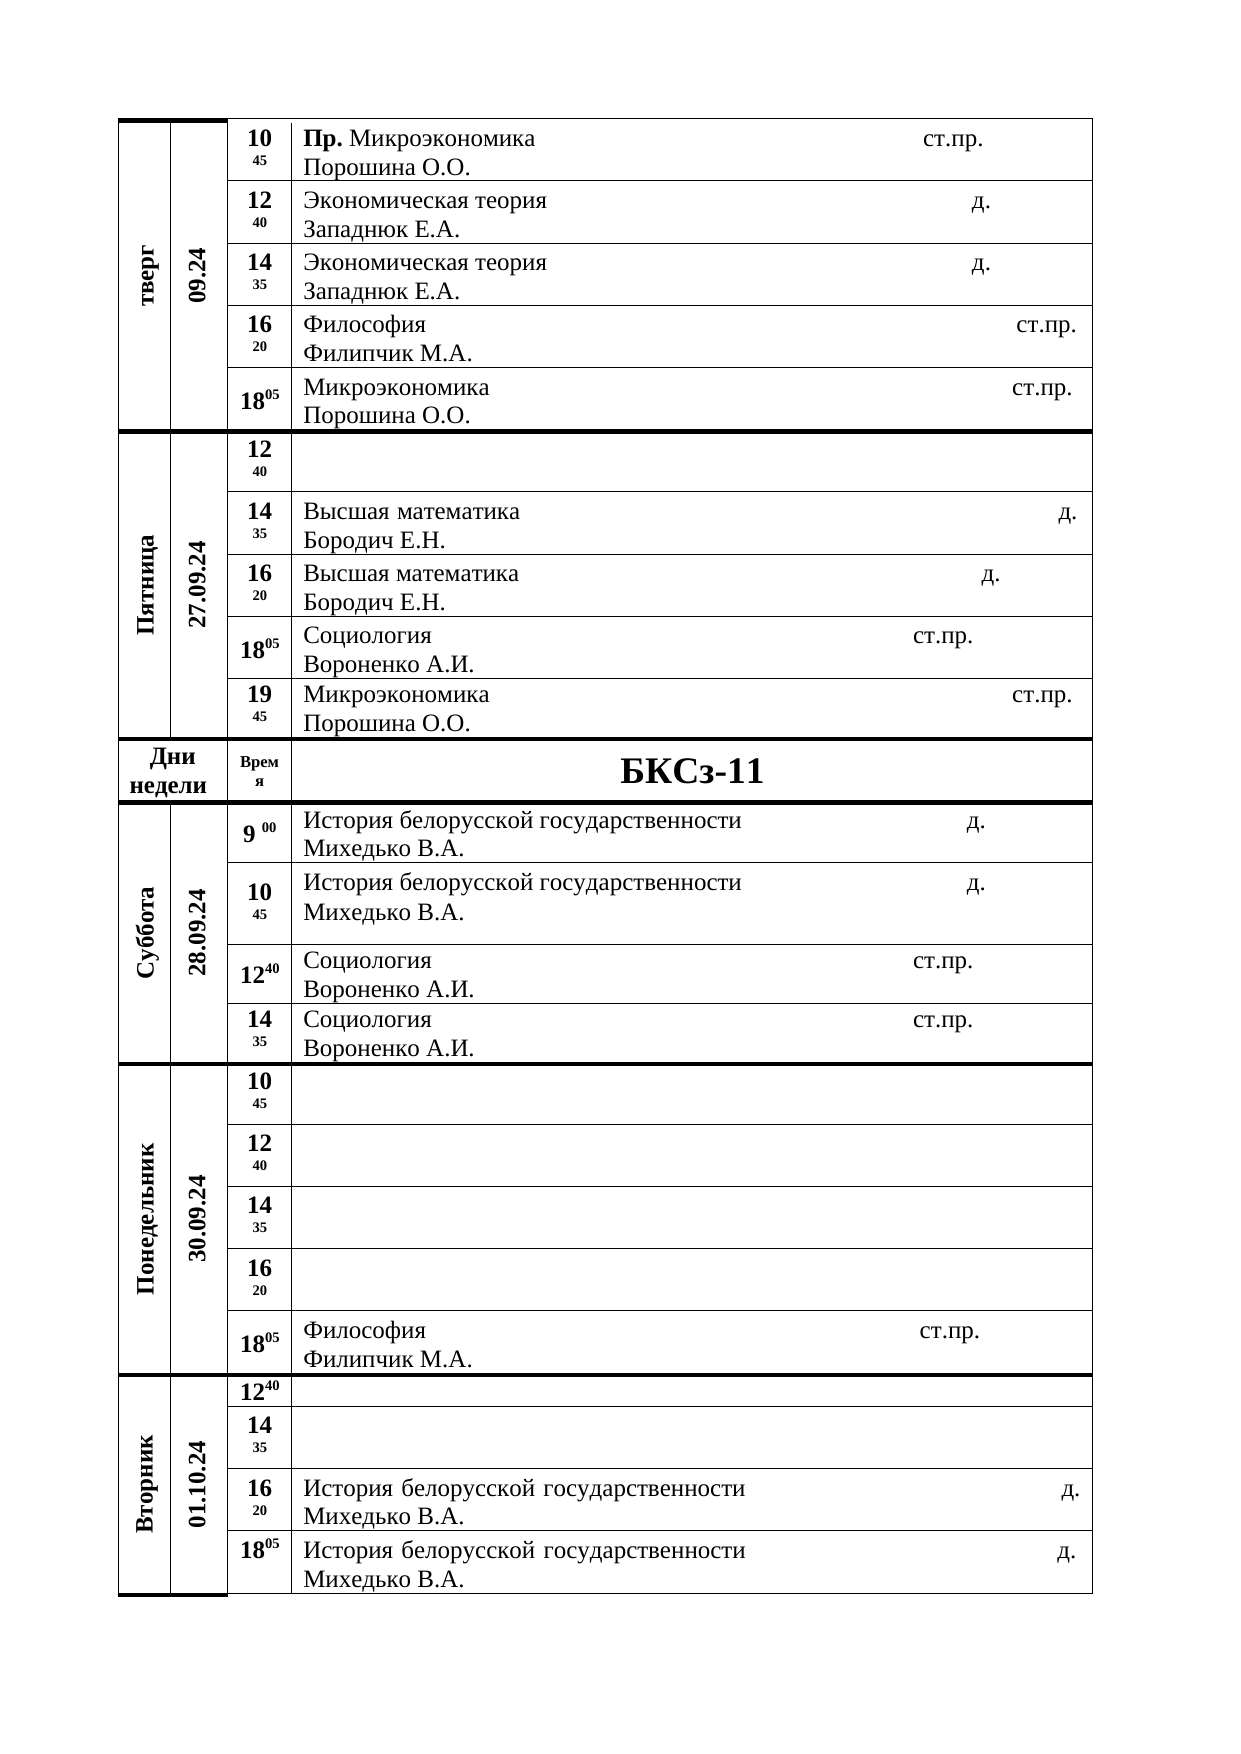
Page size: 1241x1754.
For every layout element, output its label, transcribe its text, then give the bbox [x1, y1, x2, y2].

table_cell 28.09.24 [171, 805, 227, 1061]
table_cell 30.09.24 [171, 1066, 227, 1372]
table_cell Социология ст.пр. Вороненко А.И. [292, 945, 1092, 1003]
table_cell 10 45 [228, 119, 292, 180]
table_cell Социология ст.пр. Вороненко А.И. [292, 617, 1092, 678]
table_cell 1240 [228, 945, 291, 1003]
table_cell 14 35 [228, 492, 291, 553]
table_cell 16 20 [228, 555, 291, 616]
table_cell [292, 1066, 1092, 1124]
table_cell Философия ст.пр. Филипчик М.А. [292, 1311, 1092, 1372]
table_cell 9 00 [228, 805, 291, 862]
table_cell [292, 1187, 1092, 1248]
table_cell 12 40 [228, 181, 291, 242]
table_cell [292, 1407, 1092, 1468]
table_cell 1805 [228, 1531, 291, 1592]
table_cell 16 20 [228, 306, 291, 367]
table_cell 27.09.24 [171, 434, 227, 736]
table_cell Понедельник [119, 1066, 170, 1372]
table_cell 1240 [228, 1377, 291, 1406]
table_cell Высшая математика д. Бородич Е.Н. [292, 492, 1092, 553]
table_cell Микроэкономика ст.пр. Порошина О.О. [292, 679, 1092, 736]
table_cell 14 35 [228, 244, 291, 305]
table_cell 10 45 [228, 1066, 291, 1124]
table_cell Дни недели [119, 741, 227, 800]
table_cell Вторник [119, 1377, 170, 1592]
table_cell История белорусской государственности д. Михедько В.А. [292, 805, 1092, 862]
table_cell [292, 119, 1092, 180]
table_cell 12 40 [228, 434, 291, 491]
table_cell [292, 1249, 1092, 1310]
table_cell 1805 [228, 617, 291, 678]
table_cell 14 35 [228, 1407, 291, 1468]
table_cell Экономическая теория д. Западнюк Е.А. [292, 181, 1092, 242]
table_cell [292, 1125, 1092, 1186]
table_cell Философия ст.пр. Филипчик М.А. [292, 306, 1092, 367]
table_cell [292, 1377, 1092, 1406]
table_cell 14 35 [228, 1004, 291, 1061]
table_cell Четверг [119, 123, 170, 429]
table_cell История белорусской государственности д. Михедько В.А. [292, 863, 1092, 944]
table_cell 12 40 [228, 1125, 291, 1186]
table_cell 1805 [228, 1311, 291, 1372]
table_cell 26.09.24 [171, 123, 227, 429]
table_cell Суббота [119, 805, 170, 1061]
table_cell [292, 434, 1092, 491]
table_cell 16 20 [228, 1469, 291, 1530]
table_cell Время [228, 741, 291, 800]
table_cell 14 35 [228, 1187, 291, 1248]
table_cell 01.10.24 [171, 1377, 227, 1592]
table_cell 19 45 [228, 679, 291, 736]
table_cell 16 20 [228, 1249, 291, 1310]
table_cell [292, 1469, 1092, 1530]
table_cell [292, 1531, 1092, 1592]
table_cell Микроэкономика ст.пр. Порошина О.О. [292, 368, 1092, 429]
table_cell 1805 [228, 368, 291, 429]
table_cell 10 45 [228, 863, 291, 944]
table_cell Социология ст.пр. Вороненко А.И. [292, 1004, 1092, 1061]
table_cell Высшая математика д. Бородич Е.Н. [292, 555, 1092, 616]
table_cell Экономическая теория д. Западнюк Е.А. [292, 244, 1092, 305]
table_cell Пятница [119, 434, 170, 736]
table_cell БКСз-11 [292, 741, 1092, 800]
